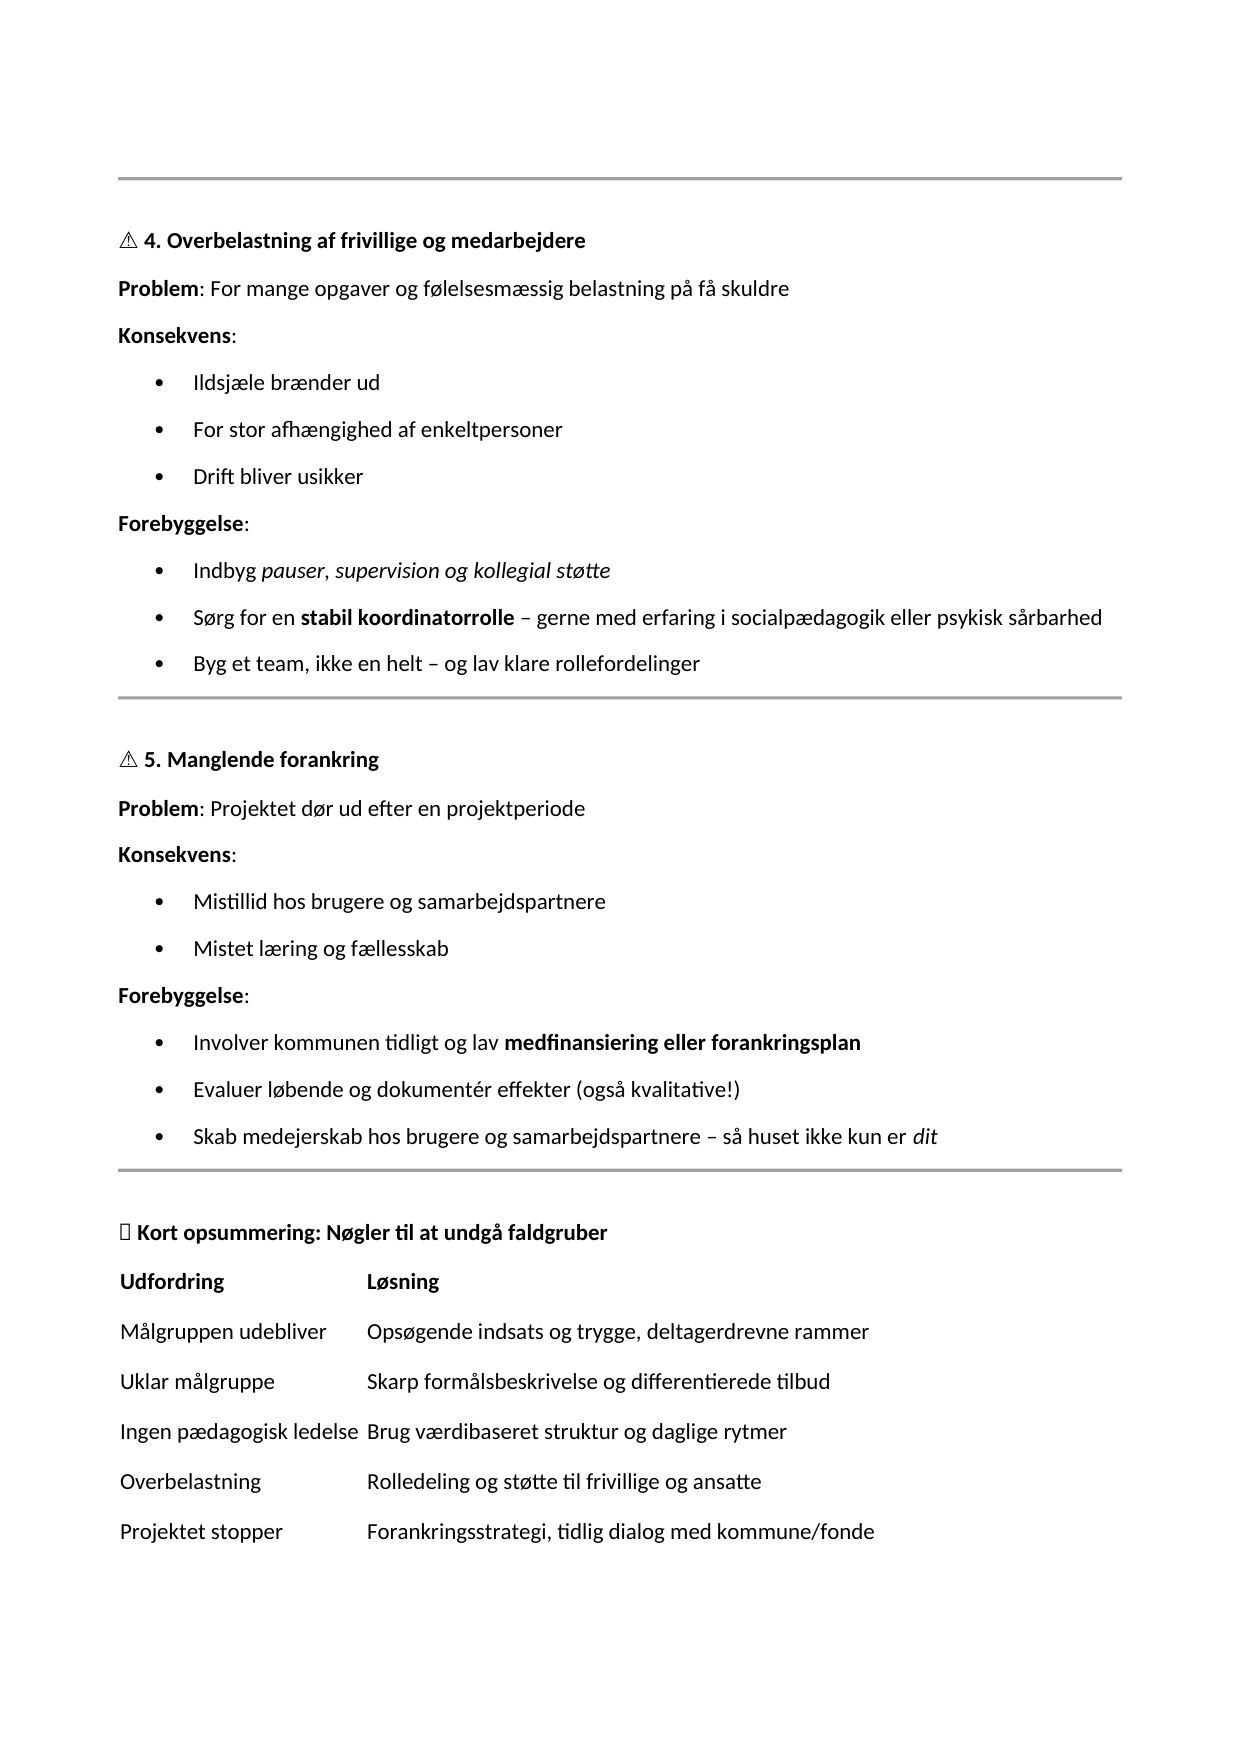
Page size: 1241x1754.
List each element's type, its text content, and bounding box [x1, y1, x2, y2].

text Konsekvens: [118, 841, 1122, 868]
list Involver kommunen tidligt og lav medfinansiering eller forankringsplan [156, 1028, 1122, 1056]
text 🔑 Kort opsummering: Nøgler til at undgå faldgruber [118, 1216, 1122, 1247]
table_cell Brug værdibaseret struktur og daglige rytmer [365, 1416, 882, 1466]
text Problem: For mange opgaver og følelsesmæssig belastning på få skuldre [118, 274, 1122, 302]
text ⚠️ 5. Manglende forankring [118, 743, 1122, 774]
table_cell Forankringsstrategi, tidlig dialog med kommune/fonde [365, 1515, 882, 1565]
table_cell Målgruppen udebliver [118, 1316, 365, 1366]
table_header Udfordring [118, 1266, 365, 1316]
list Skab medejerskab hos brugere og samarbejdspartnere – så huset ikke kun er dit [156, 1122, 1122, 1150]
text Problem: Projektet dør ud efter en projektperiode [118, 794, 1122, 822]
text Forebyggelse: [118, 981, 1122, 1009]
list Mistet læring og fællesskab [156, 934, 1122, 962]
text Forebyggelse: [118, 509, 1122, 537]
list Drift bliver usikker [156, 462, 1122, 490]
list Mistillid hos brugere og samarbejdspartnere [156, 887, 1122, 915]
list Byg et team, ikke en helt – og lav klare rollefordelinger [156, 649, 1122, 677]
table_cell Skarp formålsbeskrivelse og differentierede tilbud [365, 1366, 882, 1416]
text ⚠️ 4. Overbelastning af frivillige og medarbejdere [118, 224, 1122, 255]
list Ildsjæle brænder ud [156, 368, 1122, 396]
table_cell Rolledeling og støtte til frivillige og ansatte [365, 1466, 882, 1515]
table_cell Opsøgende indsats og trygge, deltagerdrevne rammer [365, 1316, 882, 1366]
list For stor afhængighed af enkeltpersoner [156, 415, 1122, 443]
list Indbyg pauser, supervision og kollegial støtte [156, 556, 1122, 584]
text Konsekvens: [118, 321, 1122, 349]
table_cell Ingen pædagogisk ledelse [118, 1416, 365, 1466]
table_cell Uklar målgruppe [118, 1366, 365, 1416]
table_cell Overbelastning [118, 1466, 365, 1515]
list Evaluer løbende og dokumentér effekter (også kvalitative!) [156, 1075, 1122, 1103]
list Sørg for en stabil koordinatorrolle – gerne med erfaring i socialpædagogik eller psykisk sårbarhed [156, 603, 1122, 631]
table_header Løsning [365, 1266, 882, 1316]
table_cell Projektet stopper [118, 1515, 365, 1565]
